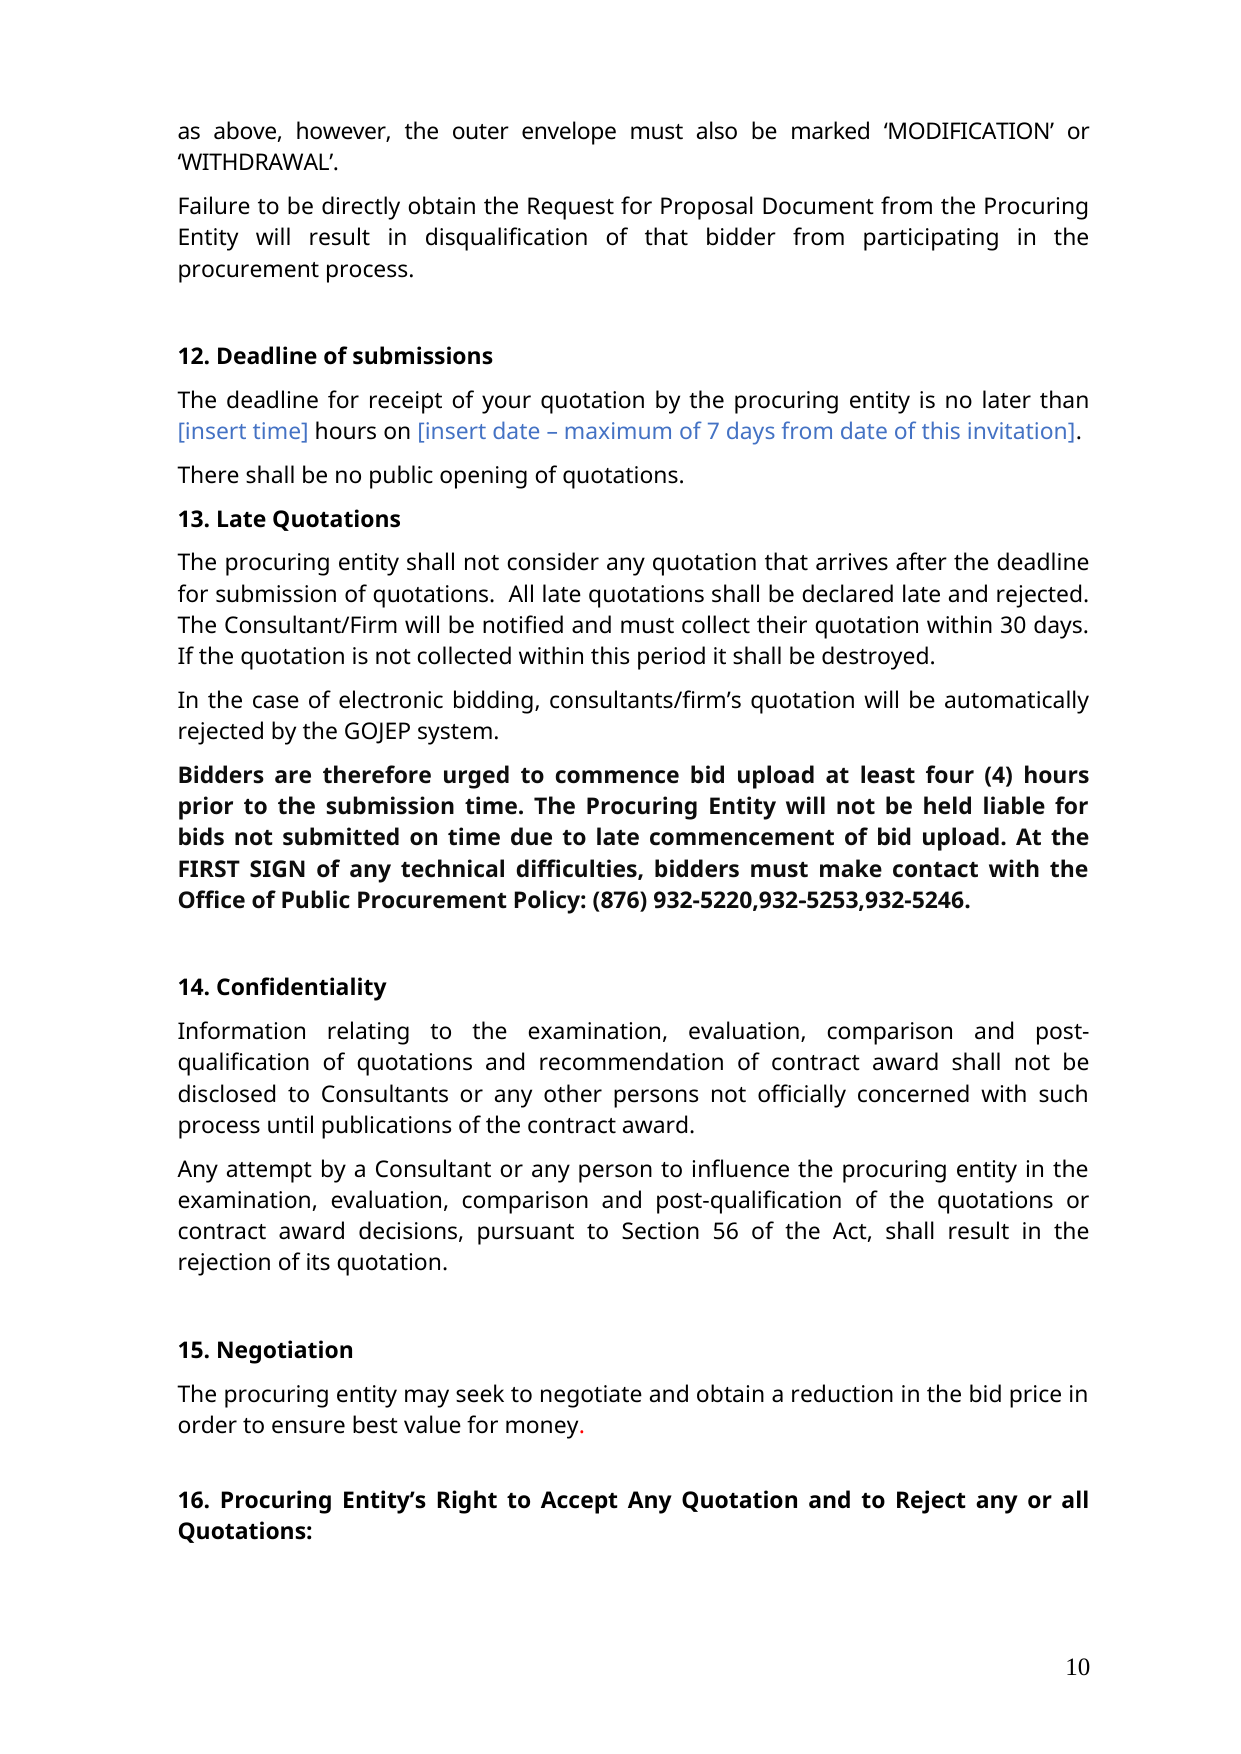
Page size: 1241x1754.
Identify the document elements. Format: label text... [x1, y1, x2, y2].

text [177, 115, 1090, 177]
text 12. Deadline of submissions [177, 340, 1090, 371]
text Information relating to the examination, evaluation, comparison and post-qualification of quotations and recommendation of contract award shall not be disclosed to Consultants or any other persons not officially concerned with such process until publications of the contract award. [177, 1015, 1090, 1140]
text The procuring entity shall not consider any quotation that arrives after the deadline for submission of quotations. All late quotations shall be declared late and rejected. The Consultant/Firm will be notified and must collect their quotation within 30 days. If the quotation is not collected within this period it shall be destroyed. [177, 546, 1090, 671]
text 14. Confidentiality [177, 971, 1090, 1002]
text 15. Negotiation [177, 1334, 1090, 1365]
text 16. Procuring Entity’s Right to Accept Any Quotation and to Reject any or all Quotations: [177, 1484, 1090, 1546]
text Failure to be directly obtain the Request for Proposal Document from the Procuring Entity will result in disqualification of that bidder from participating in the procurement process. [177, 190, 1090, 284]
text Bidders are therefore urged to commence bid upload at least four (4) hours prior to the submission time. The Procuring Entity will not be held liable for bids not submitted on time due to late commencement of bid upload. At the FIRST SIGN of any technical difficulties, bidders must make contact with the Office of Public Procurement Policy: (876) 932-5220,932-5253,932-5246. [177, 759, 1090, 915]
text There shall be no public opening of quotations. [177, 459, 1090, 490]
text In the case of electronic bidding, consultants/firm’s quotation will be automatically rejected by the GOJEP system. [177, 684, 1090, 746]
text 13. Late Quotations [177, 502, 1090, 534]
text The deadline for receipt of your quotation by the procuring entity is no later than [insert time] hours on [insert date – maximum of 7 days from date of this invitation]. [177, 384, 1090, 446]
text The procuring entity may seek to negotiate and obtain a reduction in the bid price in order to ensure best value for money. [177, 1377, 1090, 1440]
text Any attempt by a Consultant or any person to influence the procuring entity in the examination, evaluation, comparison and post-qualification of the quotations or contract award decisions, pursuant to Section 56 of the Act, shall result in the rejection of its quotation. [177, 1152, 1090, 1277]
